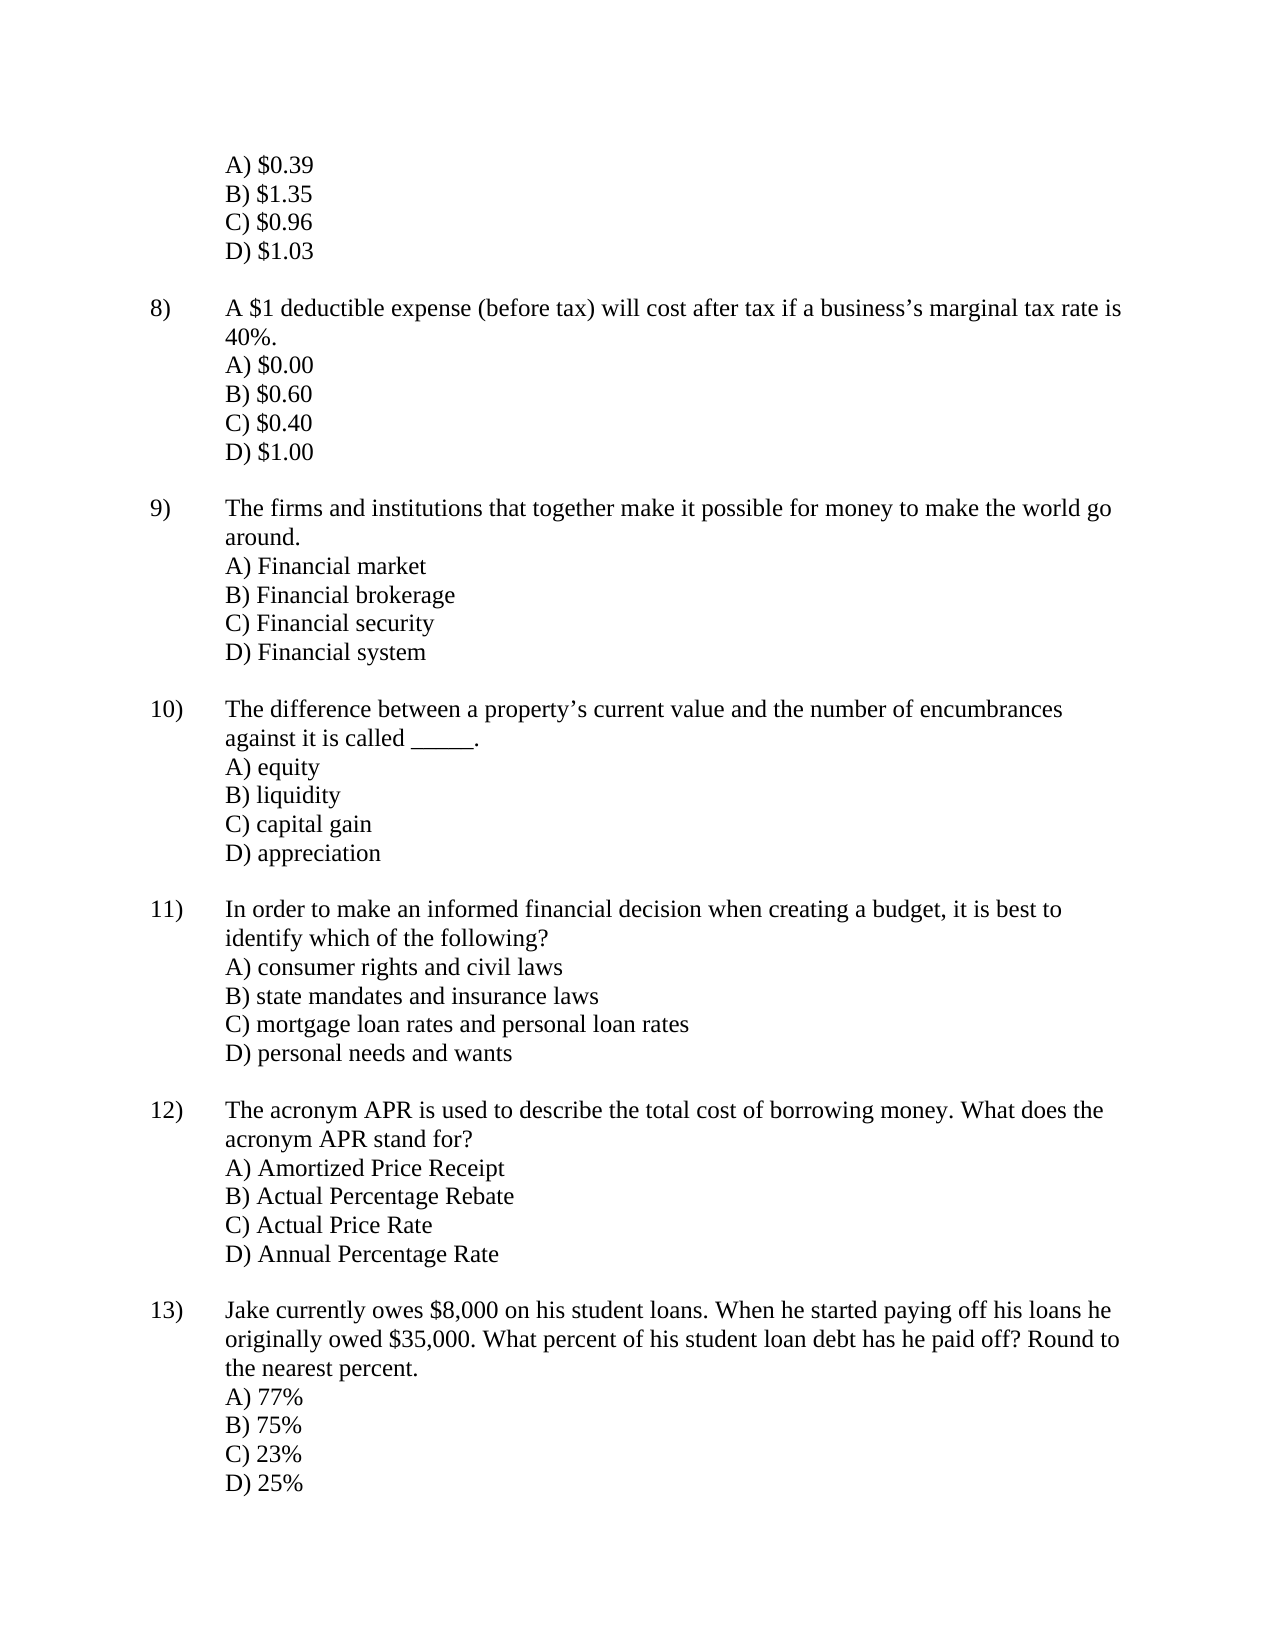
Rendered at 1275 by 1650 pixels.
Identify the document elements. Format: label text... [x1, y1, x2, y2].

text A) Financial market [150, 551, 1125, 580]
text A) Amortized Price Receipt [150, 1153, 1125, 1181]
text B) 75% [150, 1411, 1125, 1439]
text D) appreciation [150, 838, 1125, 867]
text 12) The acronym APR is used to describe the total cost of borrowing money. What does the acronym APR stand for? [150, 1095, 1125, 1153]
text D) 25% [150, 1468, 1125, 1497]
text B) Actual Percentage Rebate [150, 1181, 1125, 1210]
text 13) Jake currently owes $8,000 on his student loans. When he started paying off his loans he originally owed $35,000. What percent of his student loan debt has he paid off? Round to the nearest percent. [150, 1296, 1125, 1382]
text C) mortgage loan rates and personal loan rates [150, 1009, 1125, 1038]
text A) equity [150, 752, 1125, 780]
text A) $0.00 [150, 351, 1125, 379]
text A) consumer rights and civil laws [150, 952, 1125, 981]
text B) $1.35 [150, 179, 1125, 207]
text A) $0.39 [150, 150, 1125, 179]
text A) 77% [150, 1382, 1125, 1411]
text D) personal needs and wants [150, 1038, 1125, 1067]
text C) $0.96 [150, 207, 1125, 236]
text 8) A $1 deductible expense (before tax) will cost after tax if a business’s marginal tax rate is 40%. [150, 293, 1125, 351]
text B) liquidity [150, 780, 1125, 809]
text B) Financial brokerage [150, 580, 1125, 608]
text C) $0.40 [150, 408, 1125, 437]
text D) Annual Percentage Rate [150, 1239, 1125, 1268]
text 9) The firms and institutions that together make it possible for money to make the world go around. [150, 493, 1125, 551]
text C) 23% [150, 1439, 1125, 1468]
text 11) In order to make an informed financial decision when creating a budget, it is best to identify which of the following? [150, 894, 1125, 952]
text D) $1.00 [150, 437, 1125, 466]
text D) $1.03 [150, 236, 1125, 265]
text C) Actual Price Rate [150, 1210, 1125, 1239]
text B) $0.60 [150, 379, 1125, 408]
text C) Financial security [150, 608, 1125, 637]
text D) Financial system [150, 637, 1125, 666]
text C) capital gain [150, 809, 1125, 838]
text 10) The difference between a property’s current value and the number of encumbrances against it is called _____. [150, 694, 1125, 752]
text B) state mandates and insurance laws [150, 981, 1125, 1009]
